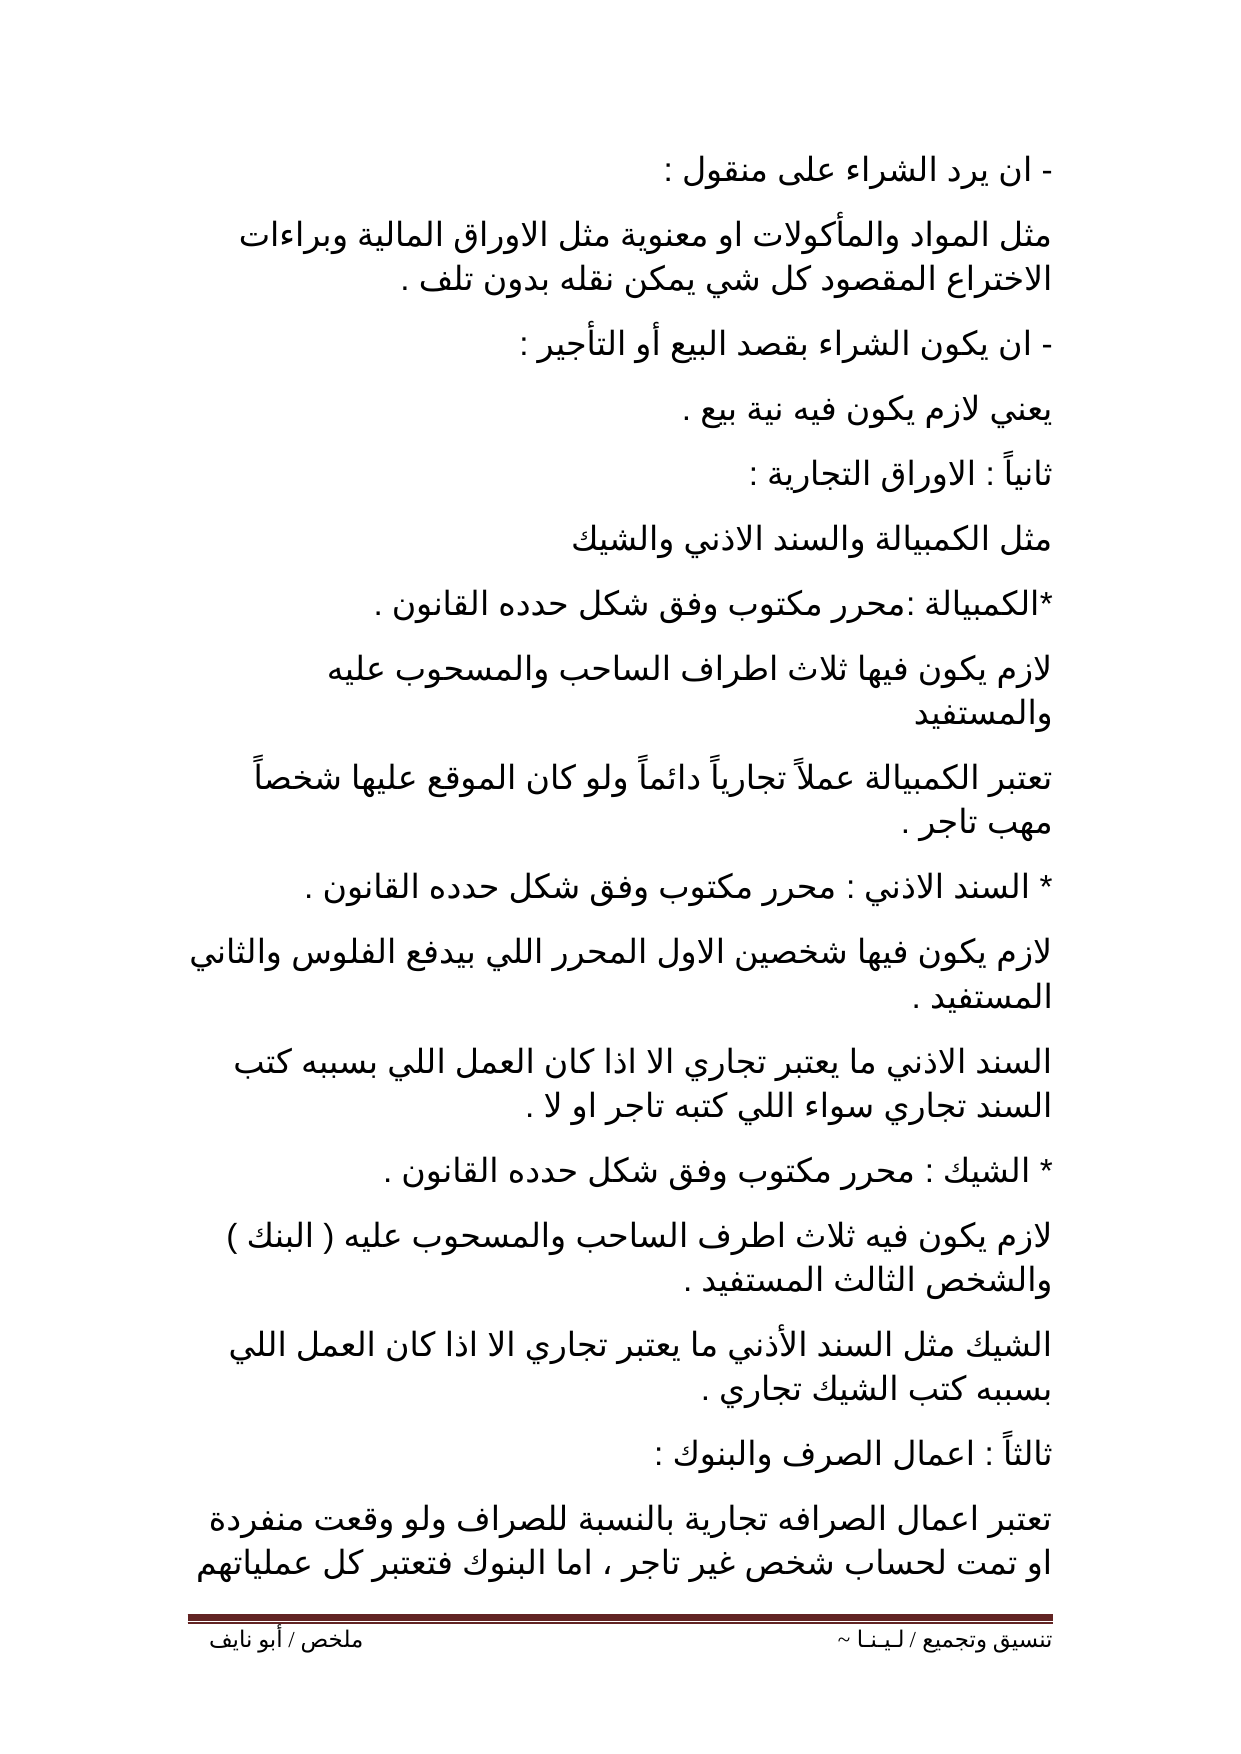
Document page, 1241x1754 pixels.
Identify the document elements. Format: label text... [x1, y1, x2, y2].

text ثالثاً : اعمال الصرف والبنوك : [187, 1434, 1053, 1473]
text * الشيك : محرر مكتوب وفق شكل حدده القانون . [187, 1151, 1053, 1189]
text مثل المواد والمأكولات او معنوية مثل الاوراق المالية وبراءات الاختراع المقصود كل شي يمكن نقله بدون تلف . [187, 215, 1053, 298]
text السند الاذني ما يعتبر تجاري الا اذا كان العمل اللي بسببه كتب السند تجاري سواء اللي كتبه تاجر او لا . [187, 1042, 1053, 1124]
text * السند الاذني : محرر مكتوب وفق شكل حدده القانون . [187, 867, 1053, 906]
text *الكمبيالة :محرر مكتوب وفق شكل حدده القانون . [187, 584, 1053, 623]
text الشيك مثل السند الأذني ما يعتبر تجاري الا اذا كان العمل اللي بسببه كتب الشيك تجاري . [187, 1325, 1053, 1408]
text - ان يرد الشراء على منقول : [187, 150, 1053, 188]
text لازم يكون فيها ثلاث اطراف الساحب والمسحوب عليه والمستفيد [187, 649, 1053, 732]
text لازم يكون فيها شخصين الاول المحرر اللي بيدفع الفلوس والثاني المستفيد . [187, 932, 1053, 1015]
text لازم يكون فيه ثلاث اطرف الساحب والمسحوب عليه ( البنك ) والشخص الثالث المستفيد . [187, 1216, 1053, 1298]
text يعني لازم يكون فيه نية بيع . [187, 389, 1053, 428]
text تعتبر الكمبيالة عملاً تجارياً دائماً ولو كان الموقع عليها شخصاً مهب تاجر . [187, 758, 1053, 841]
text ثانياً : الاوراق التجارية : [187, 454, 1053, 493]
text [187, 1499, 1053, 1582]
text مثل الكمبيالة والسند الاذني والشيك [187, 519, 1053, 558]
text - ان يكون الشراء بقصد البيع أو التأجير : [187, 324, 1053, 363]
